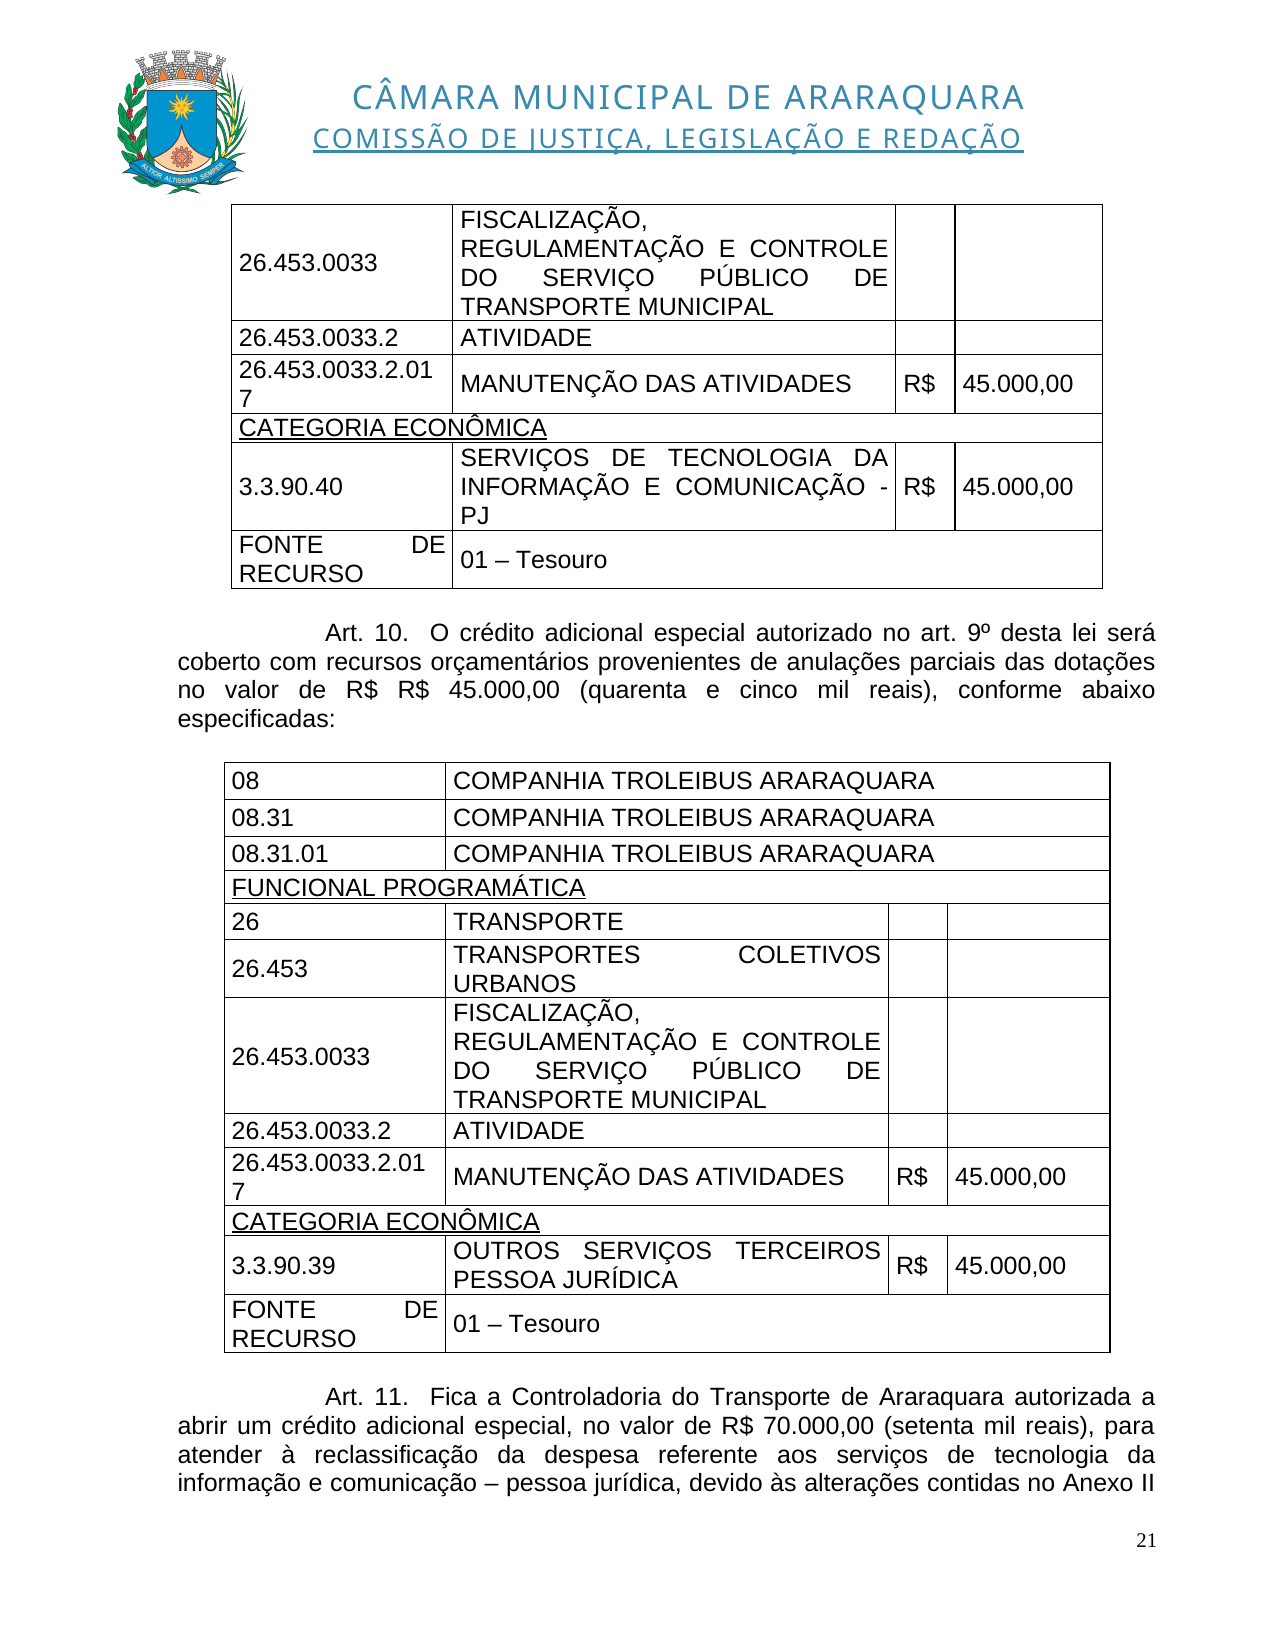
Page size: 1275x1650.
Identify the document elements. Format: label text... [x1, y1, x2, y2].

table_cell CATEGORIA ECONÔMICA [232, 414, 1102, 442]
table_cell 26.453.0033.2 [232, 321, 452, 354]
table_cell OUTROS SERVIÇOS TERCEIROS PESSOA JURÍDICA [446, 1236, 888, 1294]
table_cell R$ [889, 1236, 947, 1294]
table_cell 08.31 [225, 800, 445, 836]
table_cell ATIVIDADE [446, 1114, 888, 1147]
table_cell 45.000,00 [948, 1148, 1109, 1205]
table_cell SERVIÇOS DE TECNOLOGIA DA INFORMAÇÃO E COMUNICAÇÃO - PJ [453, 443, 895, 529]
table_cell 3.3.90.39 [225, 1236, 445, 1294]
table_cell 26.453.0033.2.017 [232, 355, 452, 412]
table_cell MANUTENÇÃO DAS ATIVIDADES [446, 1148, 888, 1205]
table_cell COMPANHIA TROLEIBUS ARARAQUARA [446, 800, 1109, 836]
table_cell MANUTENÇÃO DAS ATIVIDADES [453, 355, 895, 412]
picture [117, 50, 249, 195]
table_cell ATIVIDADE [453, 321, 895, 354]
table_cell [896, 321, 954, 354]
table_cell 45.000,00 [956, 355, 1102, 412]
table_cell COMPANHIA TROLEIBUS ARARAQUARA [446, 837, 1109, 869]
table_cell [889, 904, 947, 939]
table_cell [948, 940, 1109, 997]
table_cell 26.453.0033.2.017 [225, 1148, 445, 1205]
table_cell 01 – Tesouro [446, 1295, 1109, 1352]
table_cell 26.453.0033 [232, 205, 452, 320]
table_cell [948, 1114, 1109, 1147]
table_cell 01 – Tesouro [453, 531, 1102, 588]
table_header COMPANHIA TROLEIBUS ARARAQUARA [446, 763, 1109, 799]
table_cell [948, 904, 1109, 939]
table_cell 26.453.0033.2 [225, 1114, 445, 1147]
table_cell [889, 940, 947, 997]
table_cell [956, 321, 1102, 354]
table_cell R$ [896, 443, 954, 529]
table_cell [948, 998, 1109, 1113]
table_cell [896, 205, 954, 320]
text Art. 10. O crédito adicional especial autorizado no art. 9º desta lei será coberto com recursos orçamentários provenientes de anulações parciais das dotações no valor de R$ R$ 45.000,00 (quarenta e cinco mil reais), conforme abaixo especificadas: [177, 618, 1157, 733]
table_cell 26.453 [225, 940, 445, 997]
table_cell [956, 205, 1102, 320]
table_cell FISCALIZAÇÃO, REGULAMENTAÇÃO E CONTROLE DO SERVIÇO PÚBLICO DE TRANSPORTE MUNICIPAL [446, 998, 888, 1113]
table_cell TRANSPORTE [446, 904, 888, 939]
table_cell FUNCIONAL PROGRAMÁTICA [225, 871, 1109, 903]
table_cell FONTE DE RECURSO [225, 1295, 445, 1352]
table_cell FONTE DE RECURSO [232, 531, 452, 588]
table_cell CATEGORIA ECONÔMICA [225, 1206, 1109, 1235]
table_cell TRANSPORTES COLETIVOS URBANOS [446, 940, 888, 997]
table_cell 3.3.90.40 [232, 443, 452, 529]
table_cell 26 [225, 904, 445, 939]
table_cell FISCALIZAÇÃO, REGULAMENTAÇÃO E CONTROLE DO SERVIÇO PÚBLICO DE TRANSPORTE MUNICIPAL [453, 205, 895, 320]
table_cell 26.453.0033 [225, 998, 445, 1113]
table_header 08 [225, 763, 445, 799]
table_cell 45.000,00 [956, 443, 1102, 529]
table_cell 45.000,00 [948, 1236, 1109, 1294]
table_cell 08.31.01 [225, 837, 445, 869]
table_cell R$ [896, 355, 954, 412]
table_cell [889, 1114, 947, 1147]
table_cell [889, 998, 947, 1113]
table_cell R$ [889, 1148, 947, 1205]
